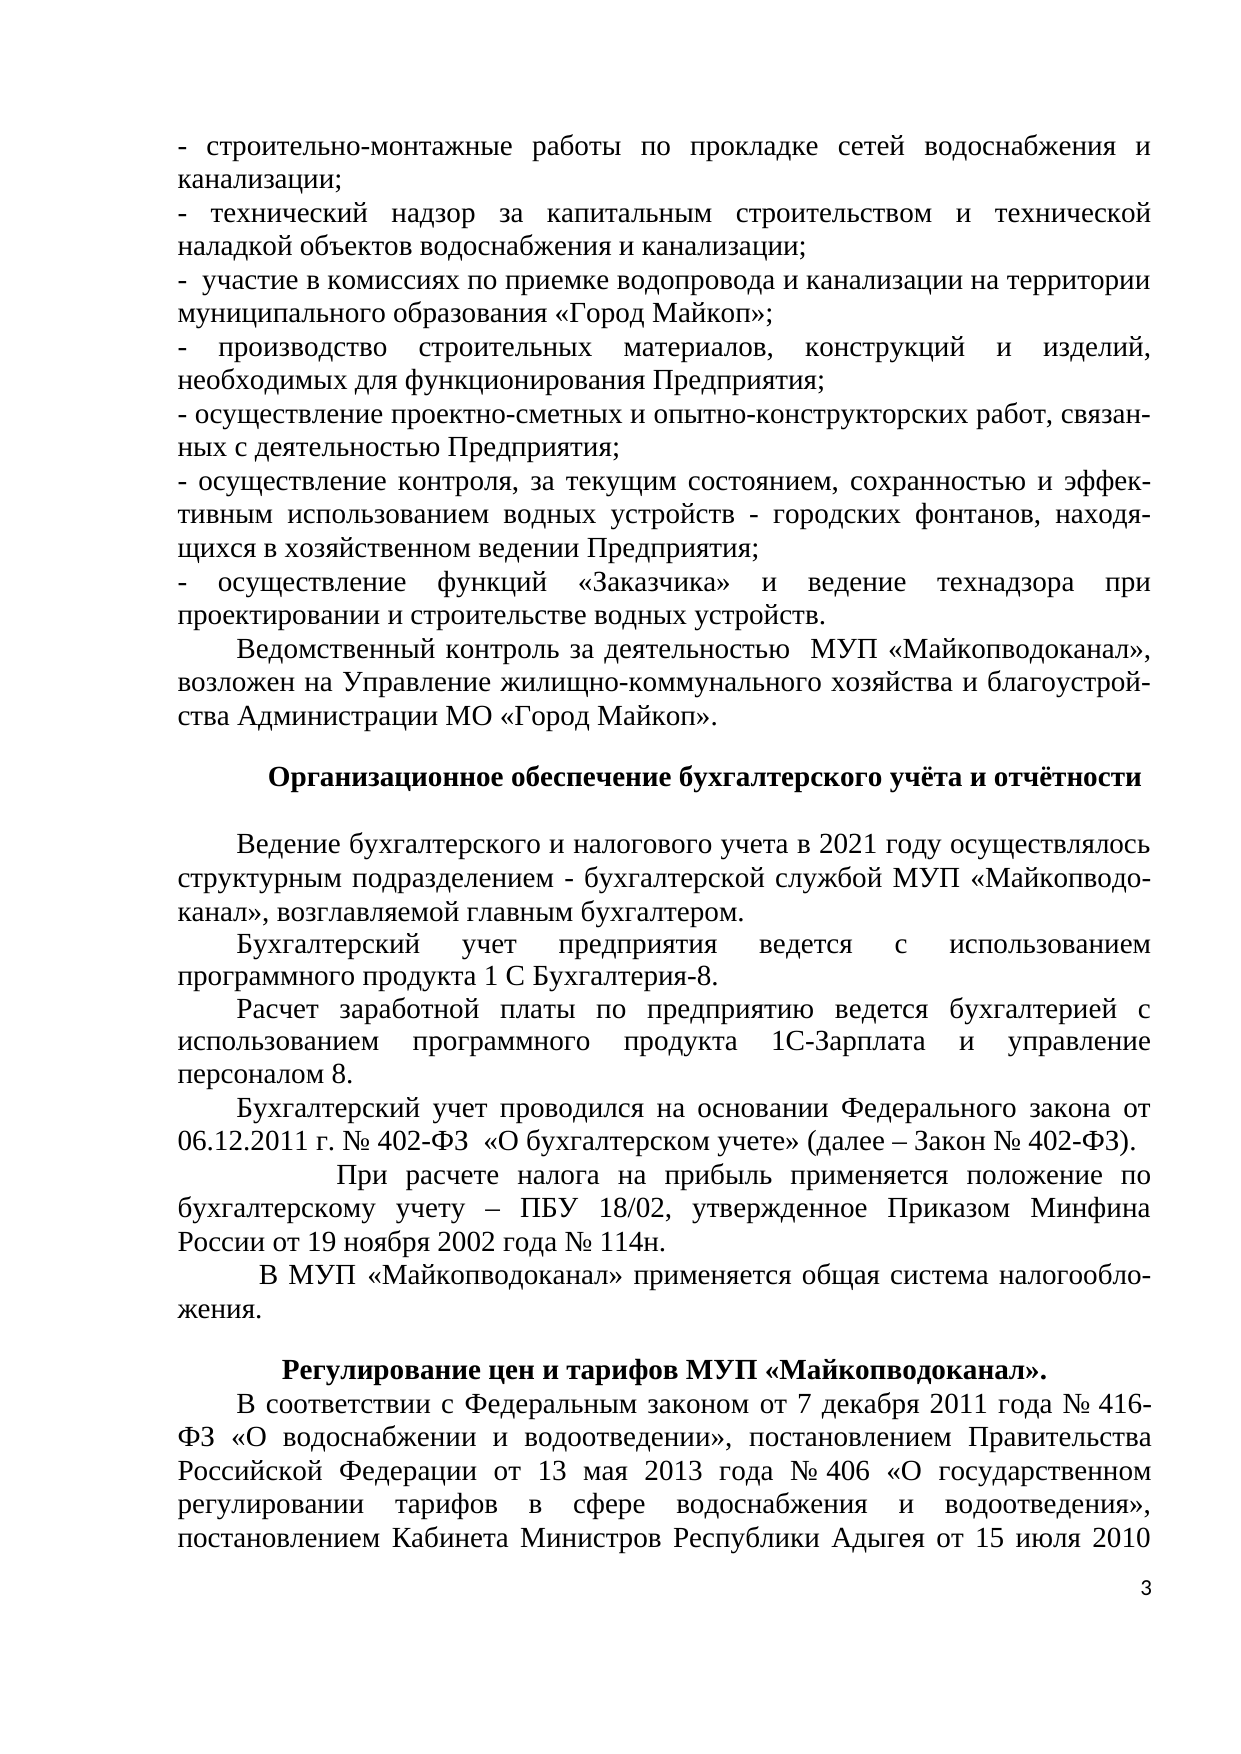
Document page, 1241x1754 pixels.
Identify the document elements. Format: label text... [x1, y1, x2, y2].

text - осуществление контроля, за текущим состоянием, сохранностью и эффек-тивным использованием водных устройств - городских фонтанов, находя-щихся в хозяйственном ведении Предприятия; [177, 463, 1152, 564]
text Организационное обеспечение бухгалтерского учёта и отчётности [177, 759, 1152, 793]
text Ведение бухгалтерского и налогового учета в 2021 году осуществлялось структурным подразделением - бухгалтерской службой МУП «Майкопводо-канал», возглавляемой главным бухгалтером. [177, 827, 1152, 927]
text При расчете налога на прибыль применяется положение по бухгалтерскому учету – ПБУ 18/02, утвержденное Приказом Минфина России от 19 ноября 2002 года № 114н. [177, 1157, 1152, 1257]
list Бухгалтерский учет проводился на основании Федерального закона от 06.12.2011 г. № 402-ФЗ «О бухгалтерском учете» (далее – Закон № 402-ФЗ). [177, 1090, 1152, 1157]
text - строительно-монтажные работы по прокладке сетей водоснабжения и канализации; [177, 128, 1152, 195]
text Расчет заработной платы по предприятию ведется бухгалтерией с использованием программного продукта 1С-Зарплата и управление персоналом 8. [177, 992, 1152, 1090]
text - производство строительных материалов, конструкций и изделий, необходимых для функционирования Предприятия; [177, 329, 1152, 396]
text - технический надзор за капитальным строительством и технической наладкой объектов водоснабжения и канализации; [177, 195, 1152, 262]
text - участие в комиссиях по приемке водопровода и канализации на территории муниципального образования «Город Майкоп»; [177, 262, 1152, 329]
text - осуществление проектно-сметных и опытно-конструкторских работ, связан-ных с деятельностью Предприятия; [177, 396, 1152, 463]
text В МУП «Майкопводоканал» применяется общая система налогообло-жения. [177, 1257, 1152, 1324]
text Бухгалтерский учет предприятия ведется с использованием программного продукта 1 С Бухгалтерия-8. [177, 927, 1152, 992]
text - осуществление функций «Заказчика» и ведение технадзора при проектировании и строительстве водных устройств. [177, 564, 1152, 631]
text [177, 1386, 1152, 1554]
text Ведомственный контроль за деятельностью МУП «Майкопводоканал», возложен на Управление жилищно-коммунального хозяйства и благоустрой-ства Администрации МО «Город Майкоп». [177, 631, 1152, 731]
text Регулирование цен и тарифов МУП «Майкопводоканал». [177, 1352, 1152, 1386]
